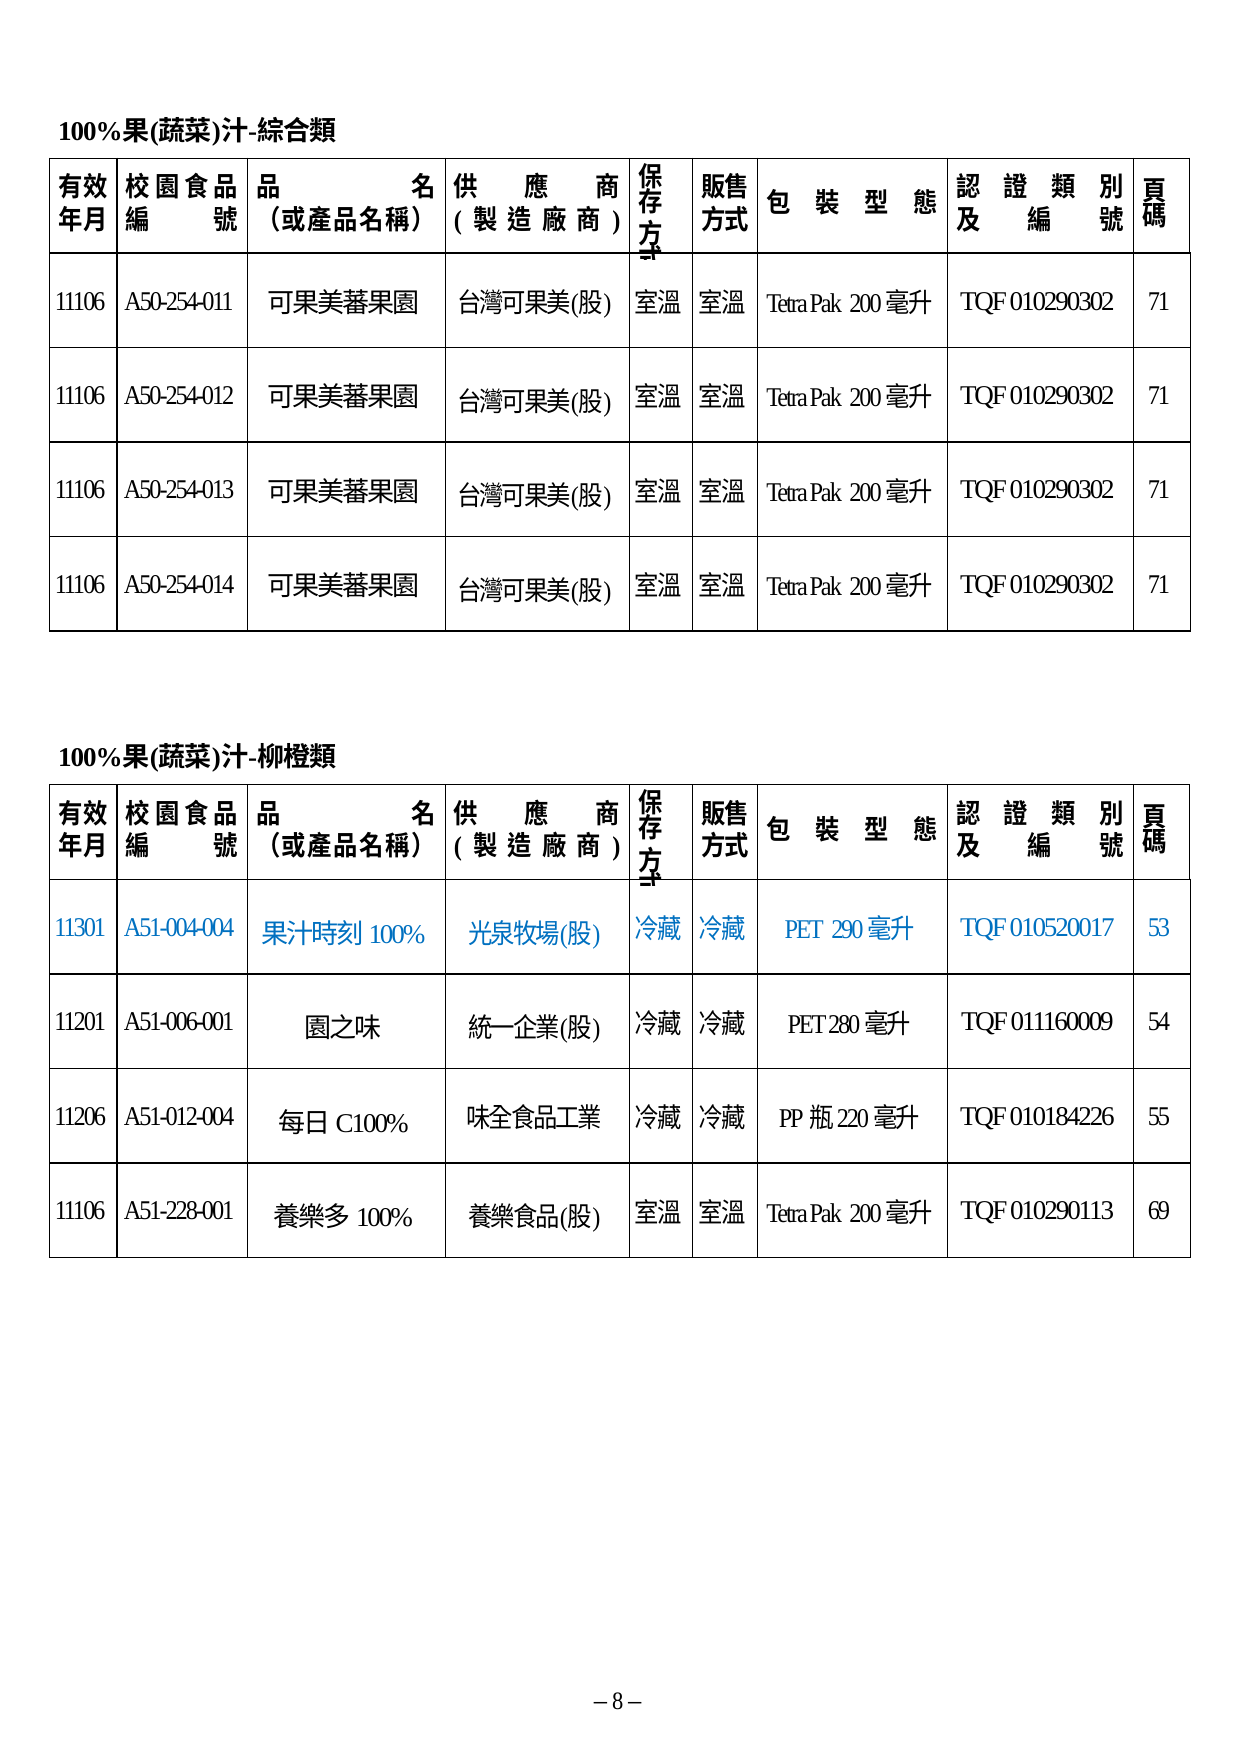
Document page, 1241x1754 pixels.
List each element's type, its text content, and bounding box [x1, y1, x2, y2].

table_cell TQF 010290302 [948, 537, 1133, 630]
table_cell 冷藏 [693, 1069, 757, 1162]
table_cell 11106 [50, 1164, 116, 1256]
table_cell 11301 [50, 880, 116, 973]
table_cell 園之味 100%果汁柳橙 [248, 975, 445, 1067]
table_cell 可果美蕃果園100%綜合蔬果汁 [248, 348, 445, 441]
table_cell 冷藏 [630, 880, 692, 973]
table_cell 54 [1134, 975, 1190, 1067]
table_cell Tetra Pak 200 毫升 [758, 348, 947, 441]
table_cell 販售 方式 [693, 785, 757, 878]
table_cell TQF 010184226 [948, 1069, 1133, 1162]
table_header 100%果(蔬菜)汁-柳橙類 [49, 735, 1190, 784]
table_cell 台灣可果美(股) 光泉牧場(股) 代工 [446, 348, 629, 441]
table_cell 頁 碼 [1134, 785, 1189, 878]
table_cell 台灣可果美(股) 光泉牧場(股) 代工 [446, 443, 629, 536]
table_cell A50-254-014 [118, 537, 247, 630]
table_cell 保存 方式 [630, 159, 692, 252]
table_cell 可果美蕃果園100%綜合蔬果汁 [248, 537, 445, 630]
table_cell 認證類別 及編號 [948, 785, 1133, 878]
table_cell A51-228-001 [118, 1164, 247, 1256]
table_cell PET 290 毫升 [758, 880, 947, 973]
table_cell 包裝型態 [758, 159, 947, 252]
table_cell 室溫 [693, 443, 757, 536]
table_cell 養樂多100% 柳橙汁 [248, 1164, 445, 1256]
table_cell 可果美蕃果園100%綜合蔬果汁 [248, 443, 445, 536]
table_cell 室溫 [693, 537, 757, 630]
table_cell 室溫 [630, 537, 692, 630]
table_cell 果汁時刻100% 純柳橙汁 [248, 880, 445, 973]
table_cell 71 [1134, 443, 1190, 536]
table_cell 53 [1134, 880, 1190, 973]
table_cell 69 [1134, 1164, 1190, 1256]
table_cell 品名 （或產品名稱） [248, 159, 445, 252]
table_cell 台灣可果美(股) 光泉牧場(股) 代工 [446, 254, 629, 347]
table_cell 室溫 [693, 1164, 757, 1256]
table_cell 11201 [50, 975, 116, 1067]
table_cell A50-254-012 [118, 348, 247, 441]
table_cell 有效 年月 [50, 159, 116, 252]
table_cell 販售 方式 [693, 159, 757, 252]
table_cell 71 [1134, 537, 1190, 630]
table_cell PET 280 毫升 [758, 975, 947, 1067]
table_cell Tetra Pak 200 毫升 [758, 1164, 947, 1256]
table_cell 可果美蕃果園100%綜合蔬果汁 [248, 254, 445, 347]
table_cell 味全食品工業(股) 台中廠 [446, 1069, 629, 1162]
table_cell Tetra Pak 200 毫升 [758, 443, 947, 536]
table_cell 有效 年月 [50, 785, 116, 878]
table_cell 校園食品 編號 [118, 785, 247, 878]
table_cell 光泉牧場(股) 嘉義廠 [446, 880, 629, 973]
table_cell 11106 [50, 348, 116, 441]
table_cell A51-012-004 [118, 1069, 247, 1162]
table_cell Tetra Pak 200 毫升 [758, 254, 947, 347]
table_cell 品名 （或產品名稱） [248, 785, 445, 878]
table_cell 認證類別 及編號 [948, 159, 1133, 252]
table_cell 室溫 [630, 443, 692, 536]
table_cell 包裝型態 [758, 785, 947, 878]
table_cell 頁 碼 [1134, 159, 1189, 252]
table_cell 室溫 [630, 254, 692, 347]
table_cell Tetra Pak 200 毫升 [758, 537, 947, 630]
table_cell TQF 010290302 [948, 443, 1133, 536]
table_cell 校園食品 編號 [118, 159, 247, 252]
table_cell TQF 011160009 [948, 975, 1133, 1067]
table_cell 室溫 [630, 1164, 692, 1256]
table_cell 保存 方式 [630, 785, 692, 878]
table_cell 統一企業(股) 楊梅廠 [446, 975, 629, 1067]
table_cell A50-254-011 [118, 254, 247, 347]
table_cell TQF 010520017 [948, 880, 1133, 973]
table_cell 每日C100% 柳橙汁 [248, 1069, 445, 1162]
table_cell 71 [1134, 254, 1190, 347]
table_cell 55 [1134, 1069, 1190, 1162]
table_cell 11206 [50, 1069, 116, 1162]
table_cell 冷藏 [693, 975, 757, 1067]
table_cell 供應商 (製造廠商) [446, 785, 629, 878]
table_cell 供應商 (製造廠商) [446, 159, 629, 252]
table_cell 冷藏 [693, 880, 757, 973]
table_cell 11106 [50, 254, 116, 347]
table_cell 室溫 [693, 254, 757, 347]
table_cell TQF 010290302 [948, 348, 1133, 441]
table_cell TQF 010290113 [948, 1164, 1133, 1256]
table_cell 台灣可果美(股) 光泉牧場(股) 代工 [446, 537, 629, 630]
table_cell 養樂食品(股) 光泉牧場(股)嘉義廠代工 [446, 1164, 629, 1256]
table_cell PP瓶 220 毫升 [758, 1069, 947, 1162]
table_cell 71 [1134, 348, 1190, 441]
table_cell 冷藏 [630, 975, 692, 1067]
table_cell 冷藏 [630, 1069, 692, 1162]
table_cell A51-006-001 [118, 975, 247, 1067]
table_cell 11106 [50, 537, 116, 630]
table_header 100%果(蔬菜)汁-綜合類 [49, 109, 1190, 158]
table_cell A51-004-004 [118, 880, 247, 973]
table_cell TQF 010290302 [948, 254, 1133, 347]
table_cell 11106 [50, 443, 116, 536]
table_cell A50-254-013 [118, 443, 247, 536]
table_cell 室溫 [630, 348, 692, 441]
table_cell 室溫 [693, 348, 757, 441]
